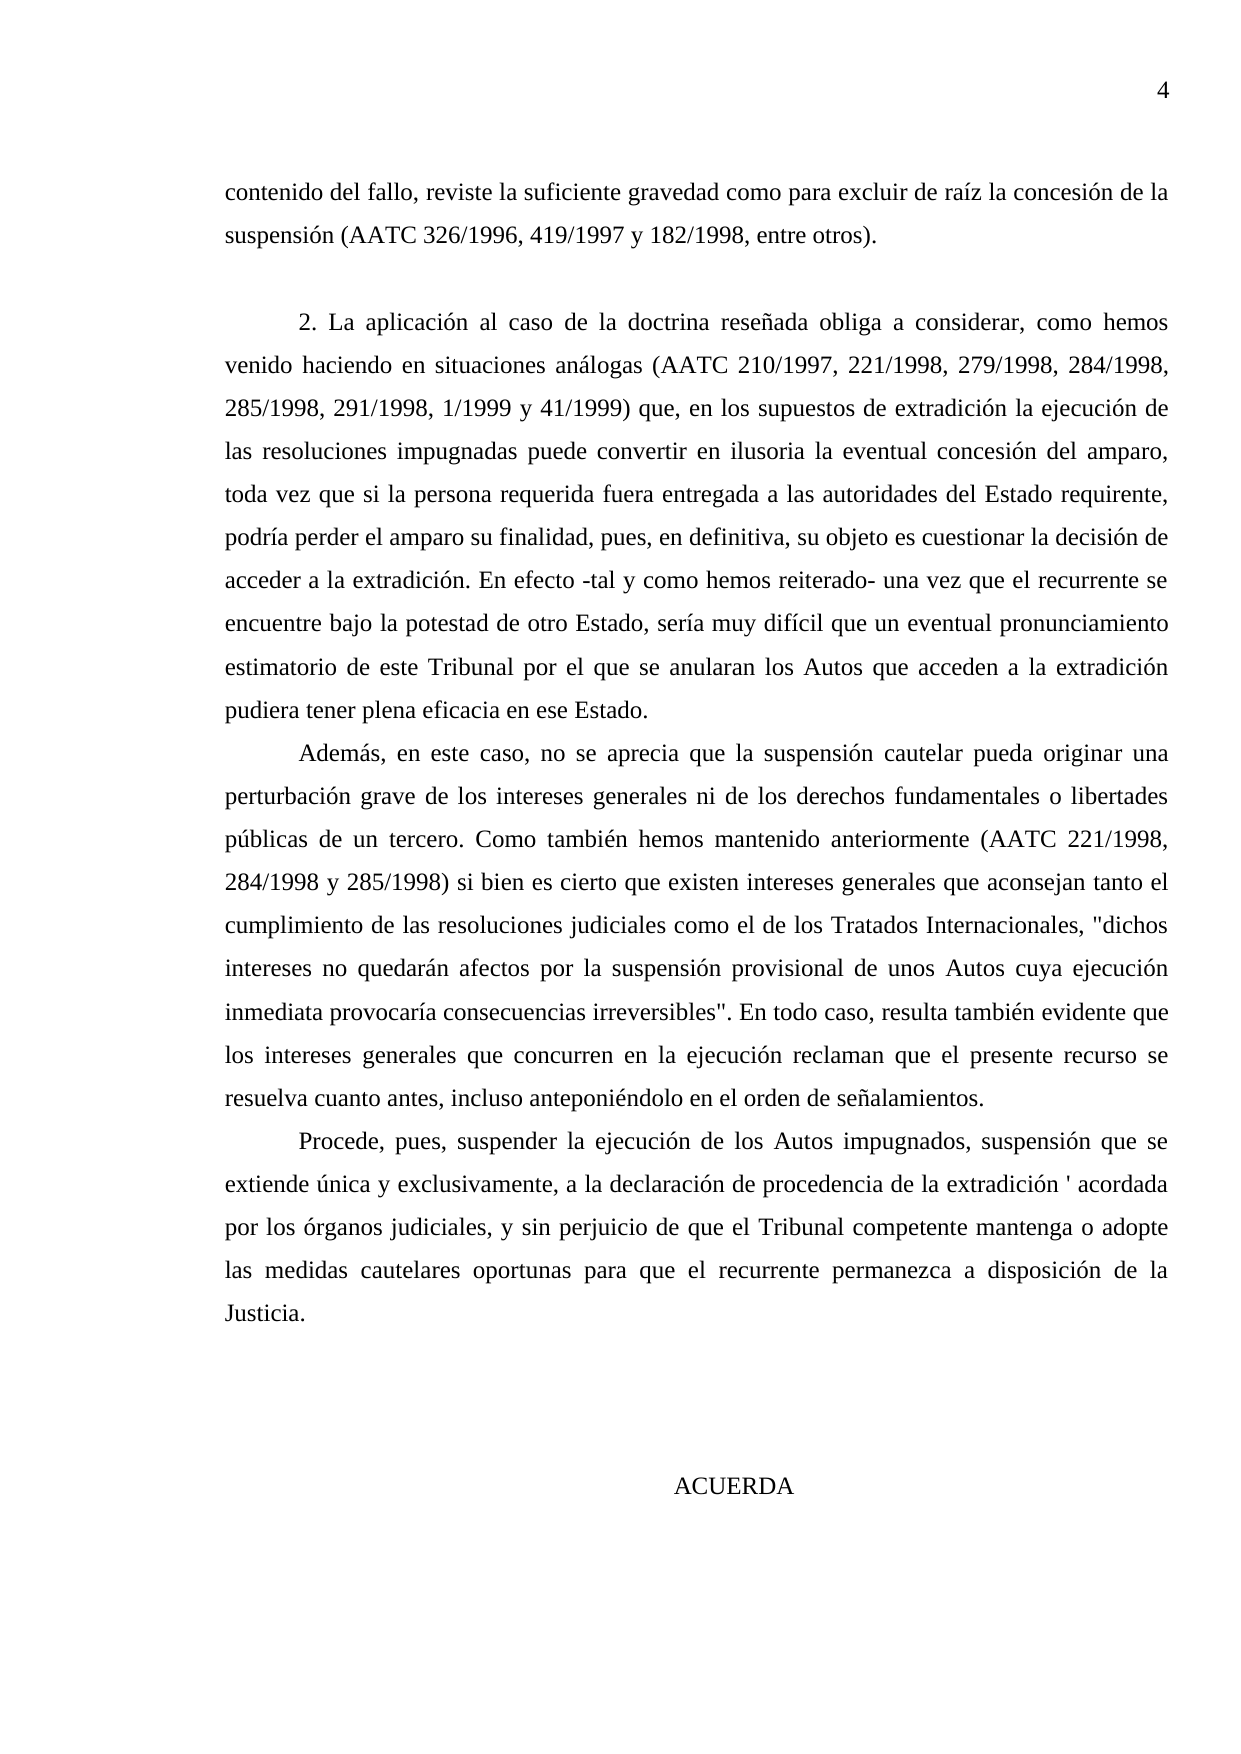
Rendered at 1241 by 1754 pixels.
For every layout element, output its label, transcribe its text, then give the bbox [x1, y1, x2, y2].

text 2. La aplicación al caso de la doctrina reseñada obliga a considerar, como hemos venido haciendo en situaciones análogas (AATC 210/1997, 221/1998, 279/1998, 284/1998, 285/1998, 291/1998, 1/1999 y 41/1999) que, en los supuestos de extradición la ejecución de las resoluciones impugnadas puede convertir en ilusoria la eventual concesión del amparo, toda vez que si la persona requerida fuera entregada a las autoridades del Estado requirente, podría perder el amparo su finalidad, pues, en definitiva, su objeto es cuestionar la decisión de acceder a la extradición. En efecto -tal y como hemos reiterado- una vez que el recurrente se encuentre bajo la potestad de otro Estado, sería muy difícil que un eventual pronunciamiento estimatorio de este Tribunal por el que se anularan los Autos que acceden a la extradición pudiera tener plena eficacia en ese Estado. [224, 307, 1169, 723]
text ACUERDA [224, 1471, 1169, 1500]
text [224, 177, 1169, 249]
text Procede, pues, suspender la ejecución de los Autos impugnados, suspensión que se extiende única y exclusivamente, a la declaración de procedencia de la extradición ' acordada por los órganos judiciales, y sin perjuicio de que el Tribunal competente mantenga o adopte las medidas cautelares oportunas para que el recurrente permanezca a disposición de la Justicia. [224, 1126, 1169, 1327]
text Además, en este caso, no se aprecia que la suspensión cautelar pueda originar una perturbación grave de los intereses generales ni de los derechos fundamentales o libertades públicas de un tercero. Como también hemos mantenido anteriormente (AATC 221/1998, 284/1998 y 285/1998) si bien es cierto que existen intereses generales que aconsejan tanto el cumplimiento de las resoluciones judiciales como el de los Tratados Internacionales, "dichos intereses no quedarán afectos por la suspensión provisional de unos Autos cuya ejecución inmediata provocaría consecuencias irreversibles". En todo caso, resulta también evidente que los intereses generales que concurren en la ejecución reclaman que el presente recurso se resuelva cuanto antes, incluso anteponiéndolo en el orden de señalamientos. [224, 738, 1169, 1112]
